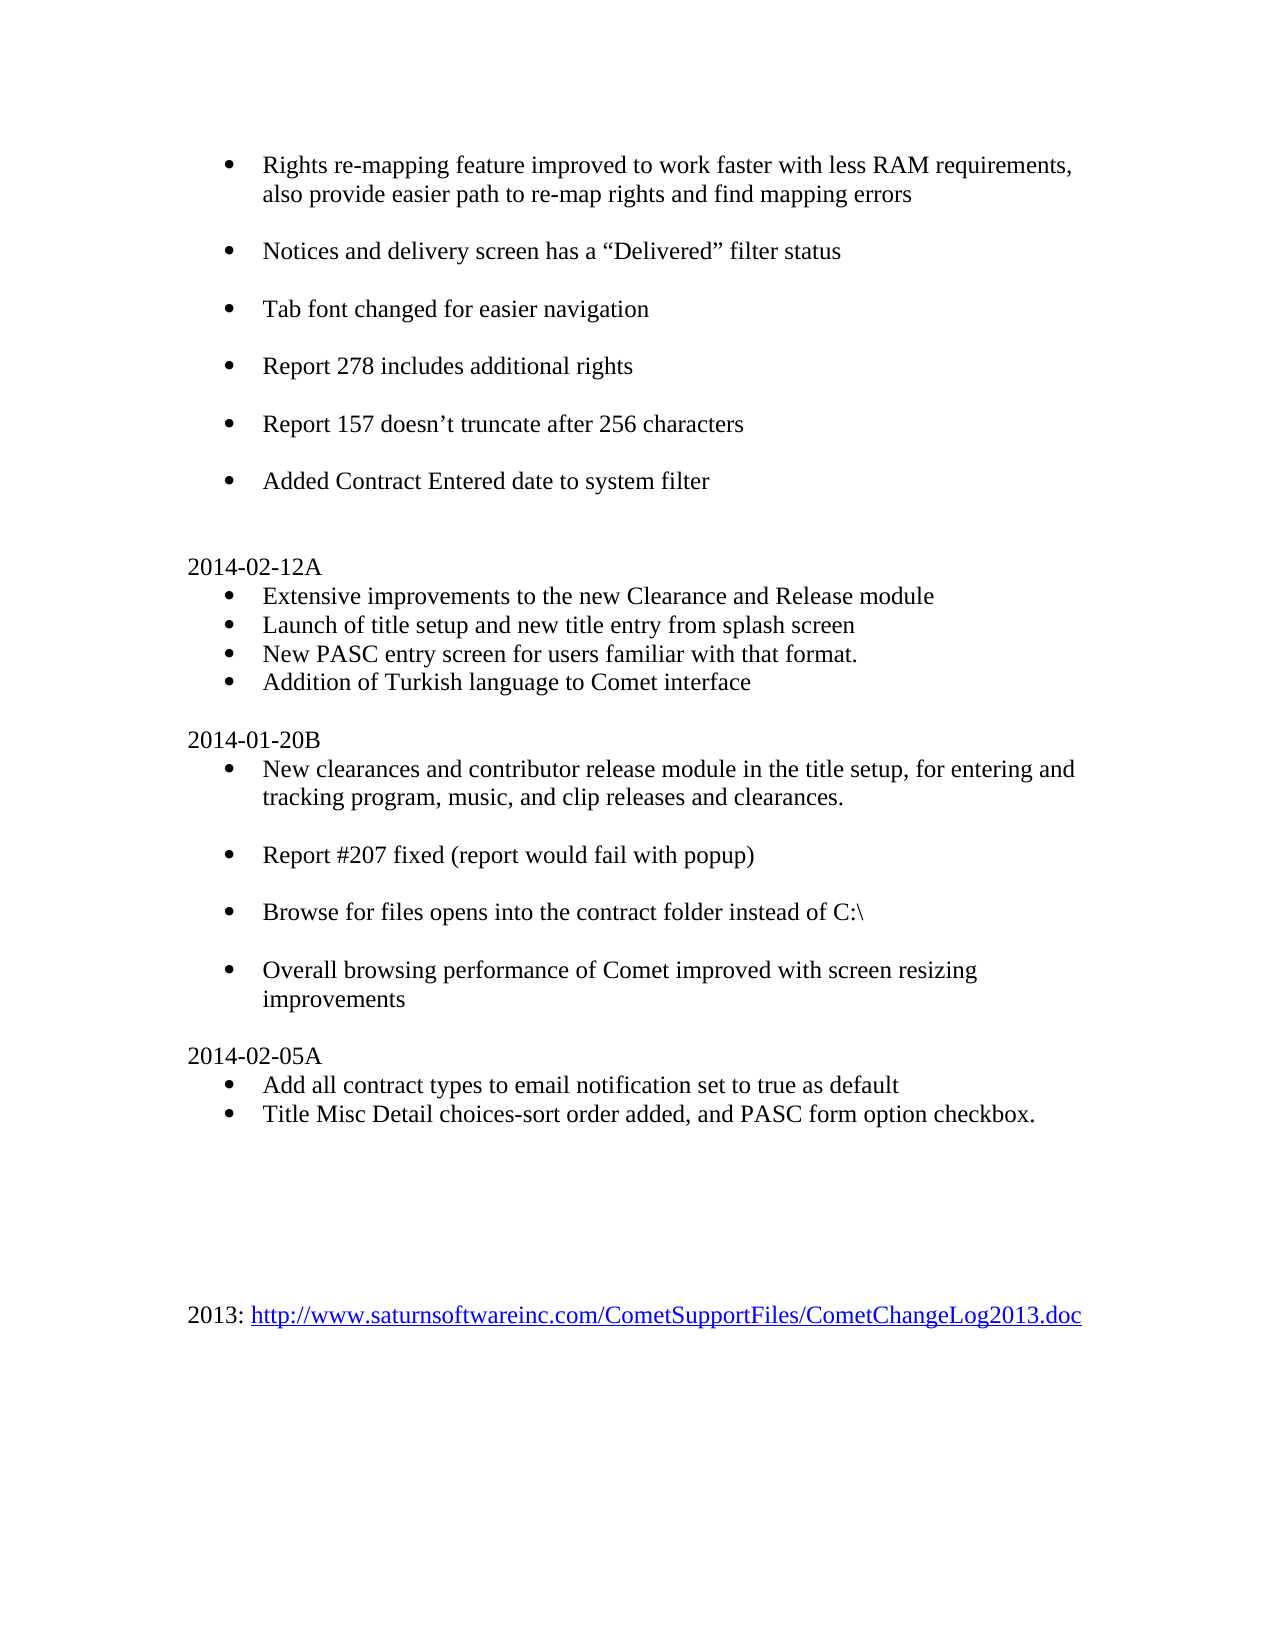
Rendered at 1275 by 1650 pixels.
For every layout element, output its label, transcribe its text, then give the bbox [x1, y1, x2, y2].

list Report #207 fixed (report would fail with popup) [225, 840, 1087, 869]
text 2013: http://www.saturnsoftwareinc.com/CometSupportFiles/CometChangeLog2013.doc [187, 1300, 1087, 1329]
list Report 278 includes additional rights [225, 351, 1087, 380]
list New PASC entry screen for users familiar with that format. [225, 639, 1087, 667]
list Rights re-mapping feature improved to work faster with less RAM requirements, also provide easier path to re-map rights and find mapping errors [225, 150, 1087, 207]
list Notices and delivery screen has a “Delivered” filter status [225, 236, 1087, 265]
list Launch of title setup and new title entry from splash screen [225, 610, 1087, 639]
list Title Misc Detail choices-sort order added, and PASC form option checkbox. [225, 1099, 1087, 1127]
list Browse for files opens into the contract folder instead of C:\ [225, 897, 1087, 926]
text 2014-02-12A [187, 552, 1087, 581]
list Report 157 doesn’t truncate after 256 characters [225, 409, 1087, 437]
list Overall browsing performance of Comet improved with screen resizing improvements [225, 955, 1087, 1012]
list Tab font changed for easier navigation [225, 294, 1087, 322]
list Added Contract Entered date to system filter [225, 466, 1087, 495]
list Addition of Turkish language to Comet interface [225, 667, 1087, 696]
list Add all contract types to email notification set to true as default [225, 1070, 1087, 1099]
text 2014-01-20B [187, 725, 1087, 754]
list New clearances and contributor release module in the title setup, for entering and tracking program, music, and clip releases and clearances. [225, 754, 1087, 811]
list 2014-02-05A [187, 1041, 1087, 1070]
list Extensive improvements to the new Clearance and Release module [225, 581, 1087, 610]
